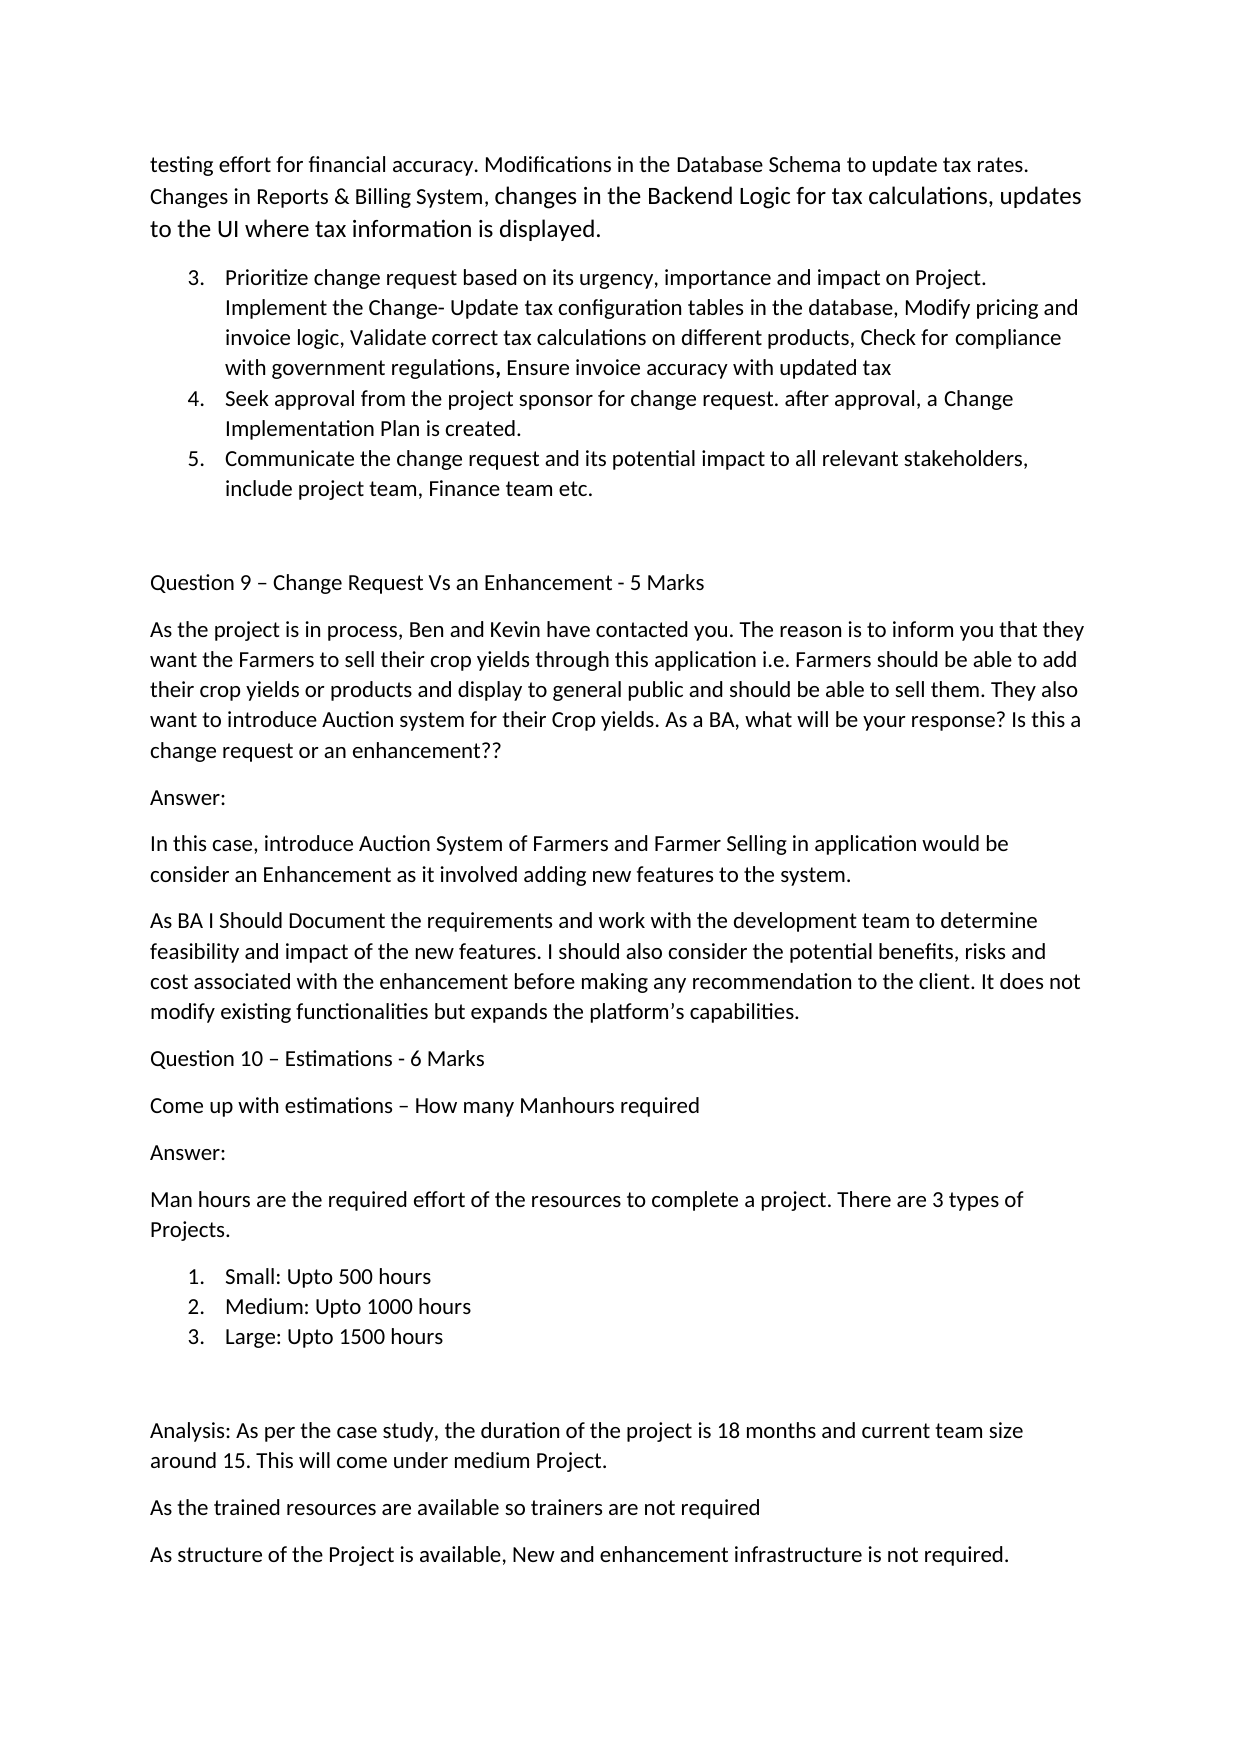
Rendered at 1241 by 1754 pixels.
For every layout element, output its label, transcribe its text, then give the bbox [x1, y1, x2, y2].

text Analysis: As per the case study, the duration of the project is 18 months and current team size around 15. This will come under medium Project. [150, 1416, 1090, 1474]
text As the trained resources are available so trainers are not required [150, 1493, 1090, 1521]
list Medium: Upto 1000 hours [187, 1292, 1090, 1320]
list Large: Upto 1500 hours [187, 1322, 1090, 1350]
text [150, 150, 1090, 244]
text In this case, introduce Auction System of Farmers and Farmer Selling in application would be consider an Enhancement as it involved adding new features to the system. [150, 829, 1090, 888]
text Answer: [150, 783, 1090, 811]
list Communicate the change request and its potential impact to all relevant stakeholders, include project team, Finance team etc. [187, 444, 1090, 502]
list Implement the Change- Update tax configuration tables in the database, Modify pricing and invoice logic, Validate correct tax calculations on different products, Check for compliance with government regulations, Ensure invoice accuracy with updated tax [225, 293, 1090, 382]
list Small: Upto 500 hours [187, 1262, 1090, 1290]
text Question 9 – Change Request Vs an Enhancement - 5 Marks [150, 568, 1090, 596]
text Question 10 – Estimations - 6 Marks [150, 1044, 1090, 1072]
text Man hours are the required effort of the resources to complete a project. There are 3 types of Projects. [150, 1185, 1090, 1243]
list Seek approval from the project sponsor for change request. after approval, a Change Implementation Plan is created. [187, 384, 1090, 442]
list Prioritize change request based on its urgency, importance and impact on Project. [187, 263, 1090, 291]
text Answer: [150, 1138, 1090, 1166]
text As structure of the Project is available, New and enhancement infrastructure is not required. [150, 1540, 1090, 1568]
text As BA I Should Document the requirements and work with the development team to determine feasibility and impact of the new features. I should also consider the potential benefits, risks and cost associated with the enhancement before making any recommendation to the client. It does not modify existing functionalities but expands the platform’s capabilities. [150, 907, 1090, 1025]
text Come up with estimations – How many Manhours required [150, 1091, 1090, 1119]
text As the project is in process, Ben and Kevin have contacted you. The reason is to inform you that they want the Farmers to sell their crop yields through this application i.e. Farmers should be able to add their crop yields or products and display to general public and should be able to sell them. They also want to introduce Auction system for their Crop yields. As a BA, what will be your response? Is this a change request or an enhancement?? [150, 615, 1090, 764]
